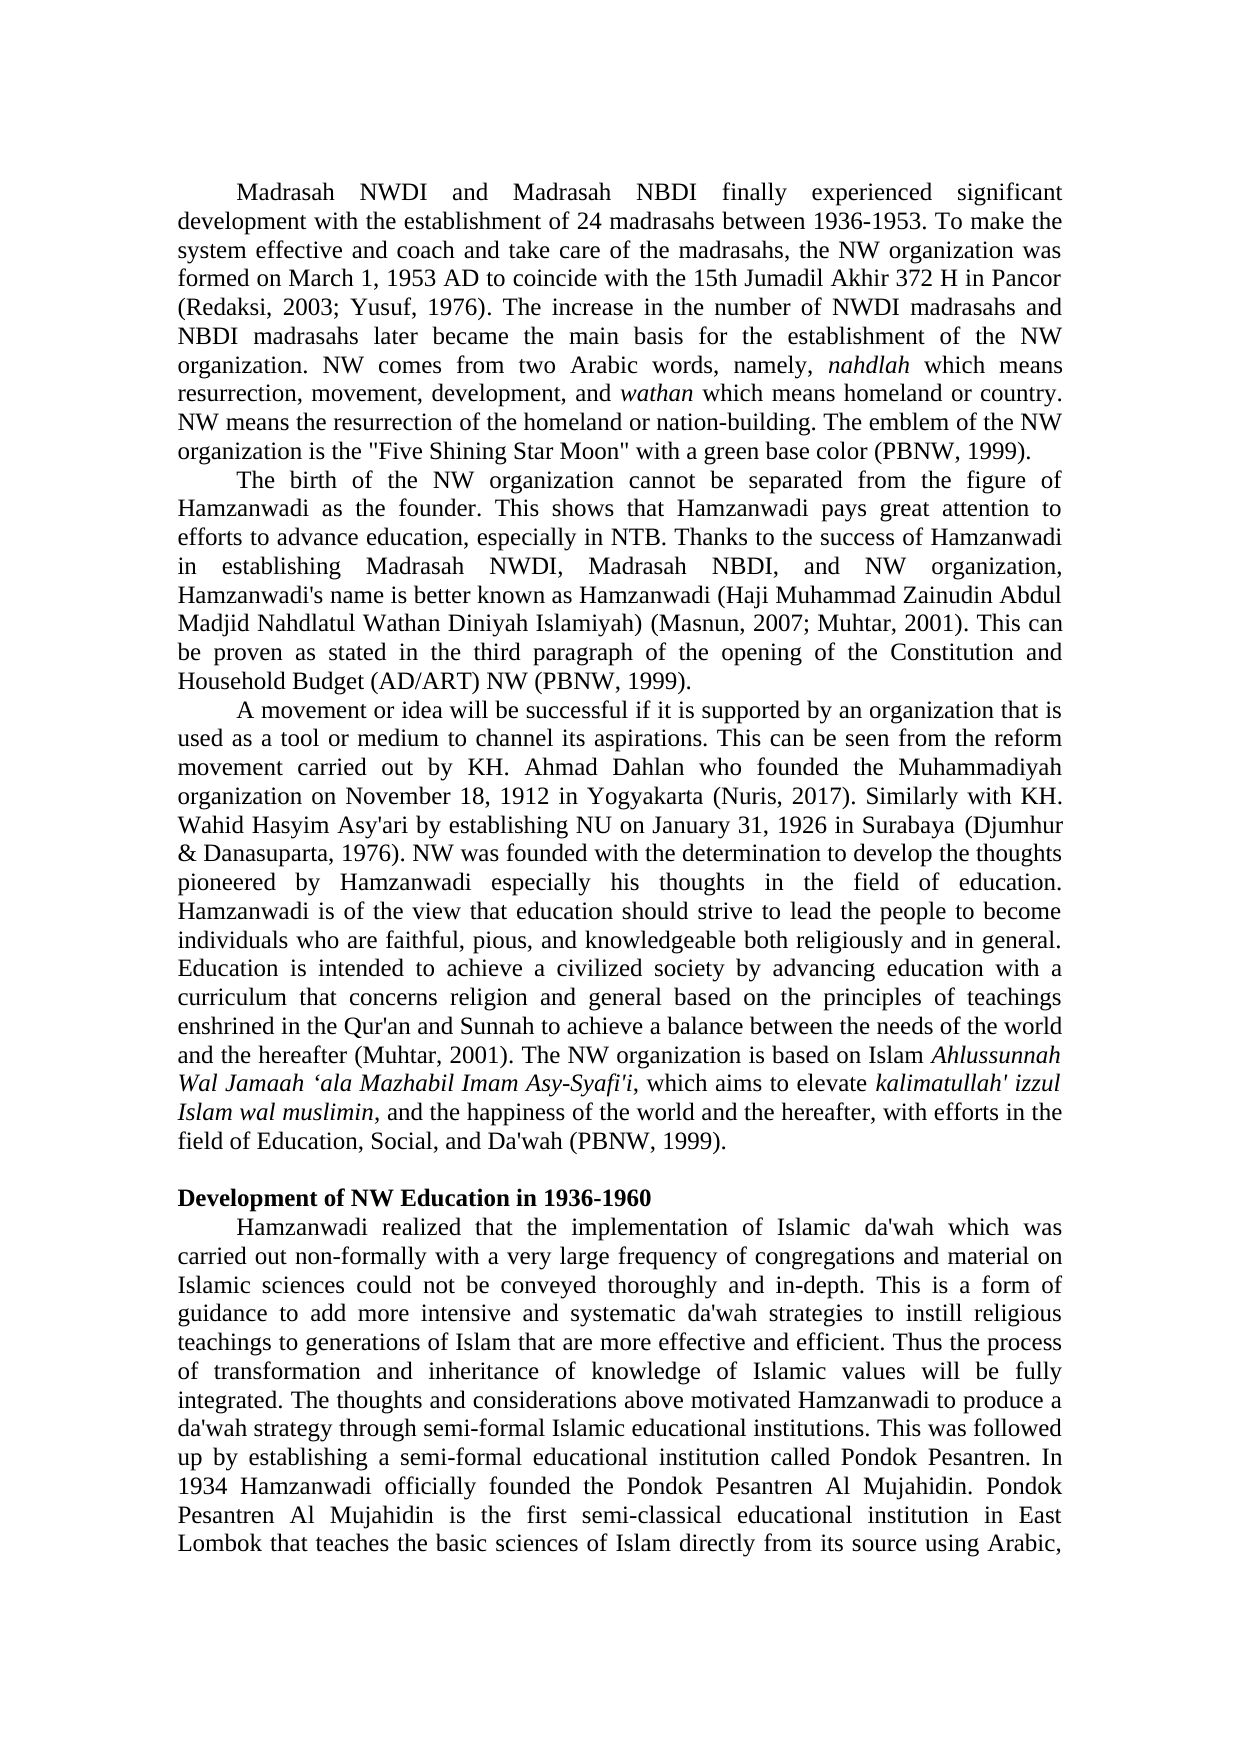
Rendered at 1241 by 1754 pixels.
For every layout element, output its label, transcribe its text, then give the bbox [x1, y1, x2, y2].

text A movement or idea will be successful if it is supported by an organization that is used as a tool or medium to channel its aspirations. This can be seen from the reform movement carried out by KH. Ahmad Dahlan who founded the Muhammadiyah organization on November 18, 1912 in Yogyakarta (Nuris, 2017). Similarly with KH. Wahid Hasyim Asy'ari by establishing NU on January 31, 1926 in Surabaya (Djumhur & Danasuparta, 1976). NW was founded with the determination to develop the thoughts pioneered by Hamzanwadi especially his thoughts in the field of education. Hamzanwadi is of the view that education should strive to lead the people to become individuals who are faithful, pious, and knowledgeable both religiously and in general. Education is intended to achieve a civilized society by advancing education with a curriculum that concerns religion and general based on the principles of teachings enshrined in the Qur'an and Sunnah to achieve a balance between the needs of the world and the hereafter (Muhtar, 2001). The NW organization is based on Islam Ahlussunnah Wal Jamaah ‘ala Mazhabil Imam Asy-Syafi'i, which aims to elevate kalimatullah' izzul Islam wal muslimin, and the happiness of the world and the hereafter, with efforts in the field of Education, Social, and Da'wah (PBNW, 1999). [177, 695, 1063, 1155]
text Development of NW Education in 1936-1960 [177, 1183, 1063, 1212]
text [177, 1212, 1063, 1557]
text The birth of the NW organization cannot be separated from the figure of Hamzanwadi as the founder. This shows that Hamzanwadi pays great attention to efforts to advance education, especially in NTB. Thanks to the success of Hamzanwadi in establishing Madrasah NWDI, Madrasah NBDI, and NW organization, Hamzanwadi's name is better known as Hamzanwadi (Haji Muhammad Zainudin Abdul Madjid Nahdlatul Wathan Diniyah Islamiyah) (Masnun, 2007; Muhtar, 2001). This can be proven as stated in the third paragraph of the opening of the Constitution and Household Budget (AD/ART) NW (PBNW, 1999). [177, 465, 1063, 695]
text Madrasah NWDI and Madrasah NBDI finally experienced significant development with the establishment of 24 madrasahs between 1936-1953. To make the system effective and coach and take care of the madrasahs, the NW organization was formed on March 1, 1953 AD to coincide with the 15th Jumadil Akhir 372 H in Pancor (Redaksi, 2003; Yusuf, 1976). The increase in the number of NWDI madrasahs and NBDI madrasahs later became the main basis for the establishment of the NW organization. NW comes from two Arabic words, namely, nahdlah which means resurrection, movement, development, and wathan which means homeland or country. NW means the resurrection of the homeland or nation-building. The emblem of the NW organization is the "Five Shining Star Moon" with a green base color (PBNW, 1999). [177, 177, 1063, 465]
